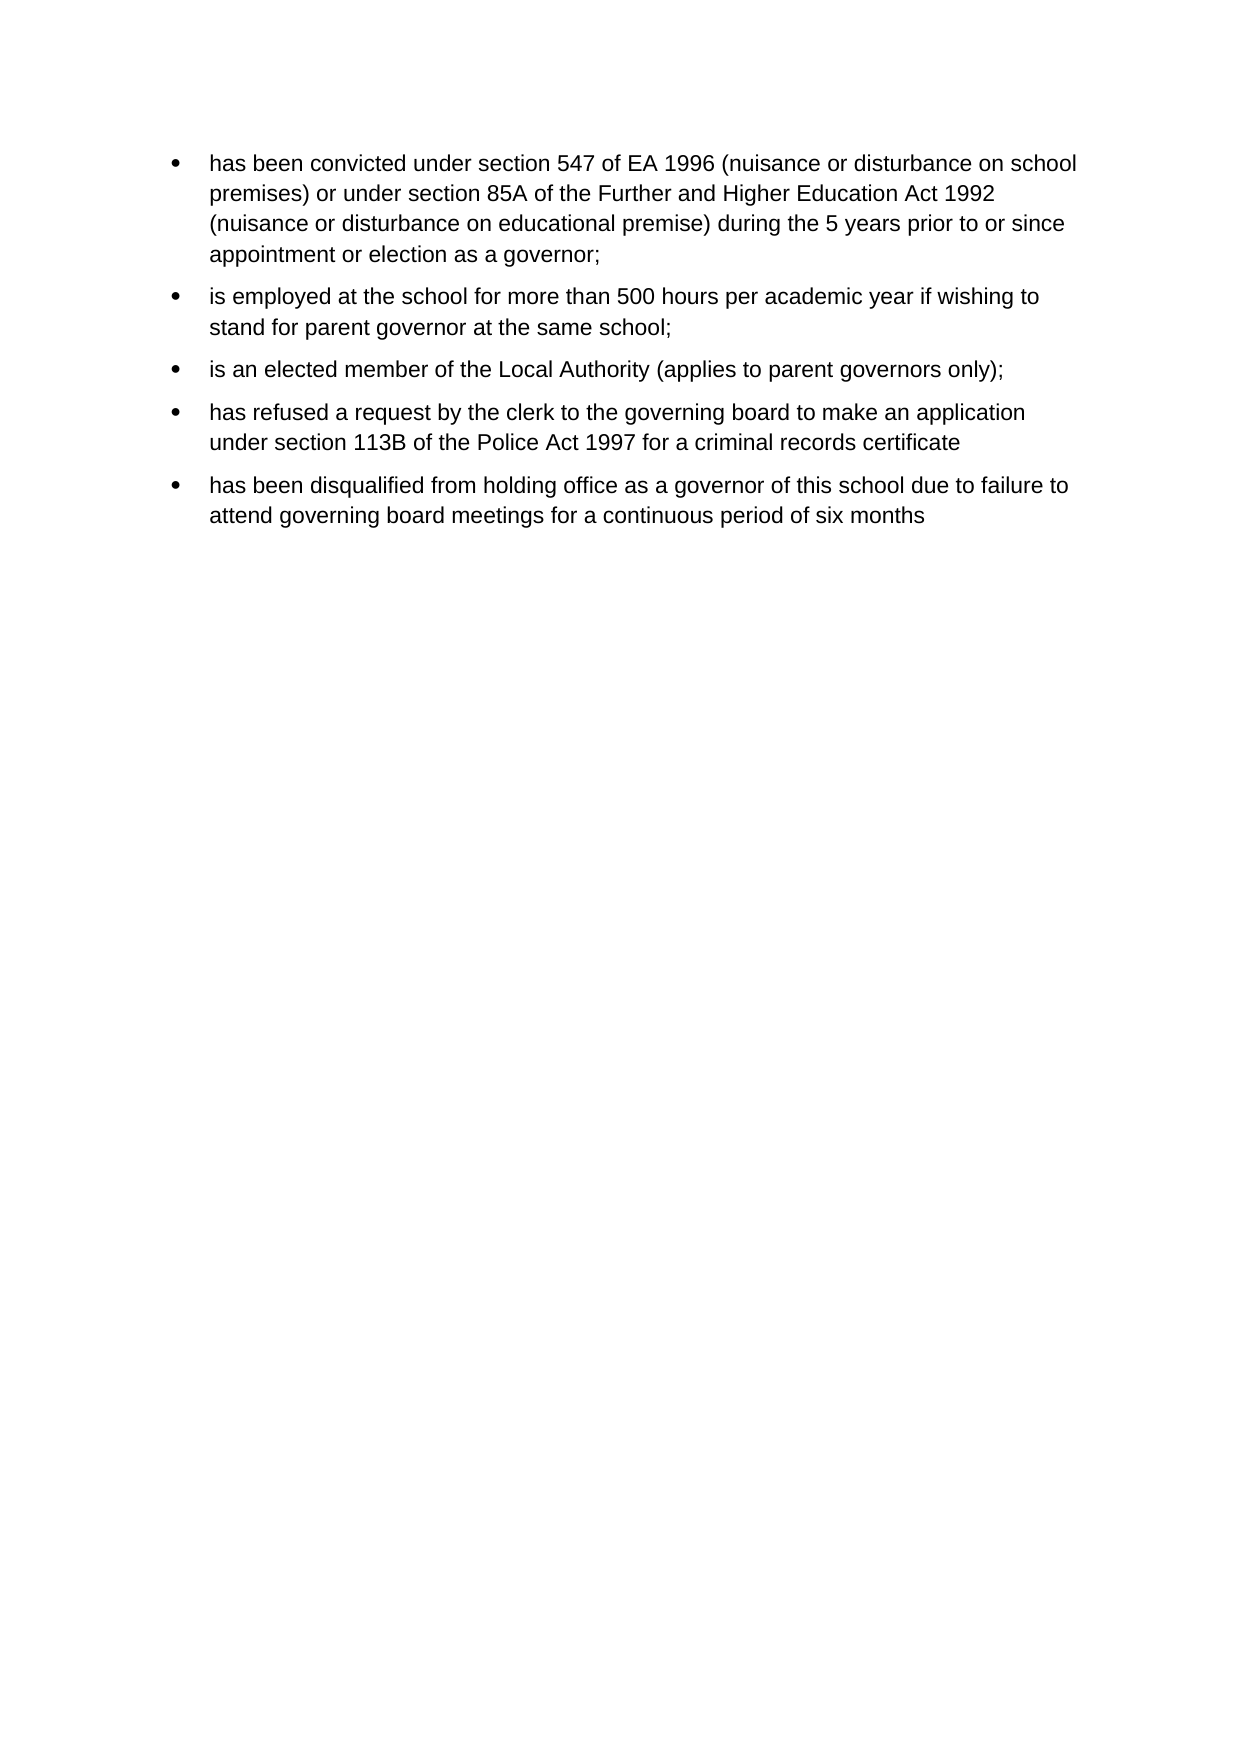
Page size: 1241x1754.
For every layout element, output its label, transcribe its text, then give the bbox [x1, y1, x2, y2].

list has been convicted under section 547 of EA 1996 (nuisance or disturbance on school premises) or under section 85A of the Further and Higher Education Act 1992 (nuisance or disturbance on educational premise) during the 5 years prior to or since appointment or election as a governor; [172, 150, 1090, 267]
list has refused a request by the clerk to the governing board to make an application under section 113B of the Police Act 1997 for a criminal records certificate [172, 399, 1090, 456]
list is employed at the school for more than 500 hours per academic year if wishing to stand for parent governor at the same school; [172, 283, 1090, 340]
list is an elected member of the Local Authority (applies to parent governors only); [172, 356, 1090, 383]
list has been disqualified from holding office as a governor of this school due to failure to attend governing board meetings for a continuous period of six months [172, 472, 1090, 528]
